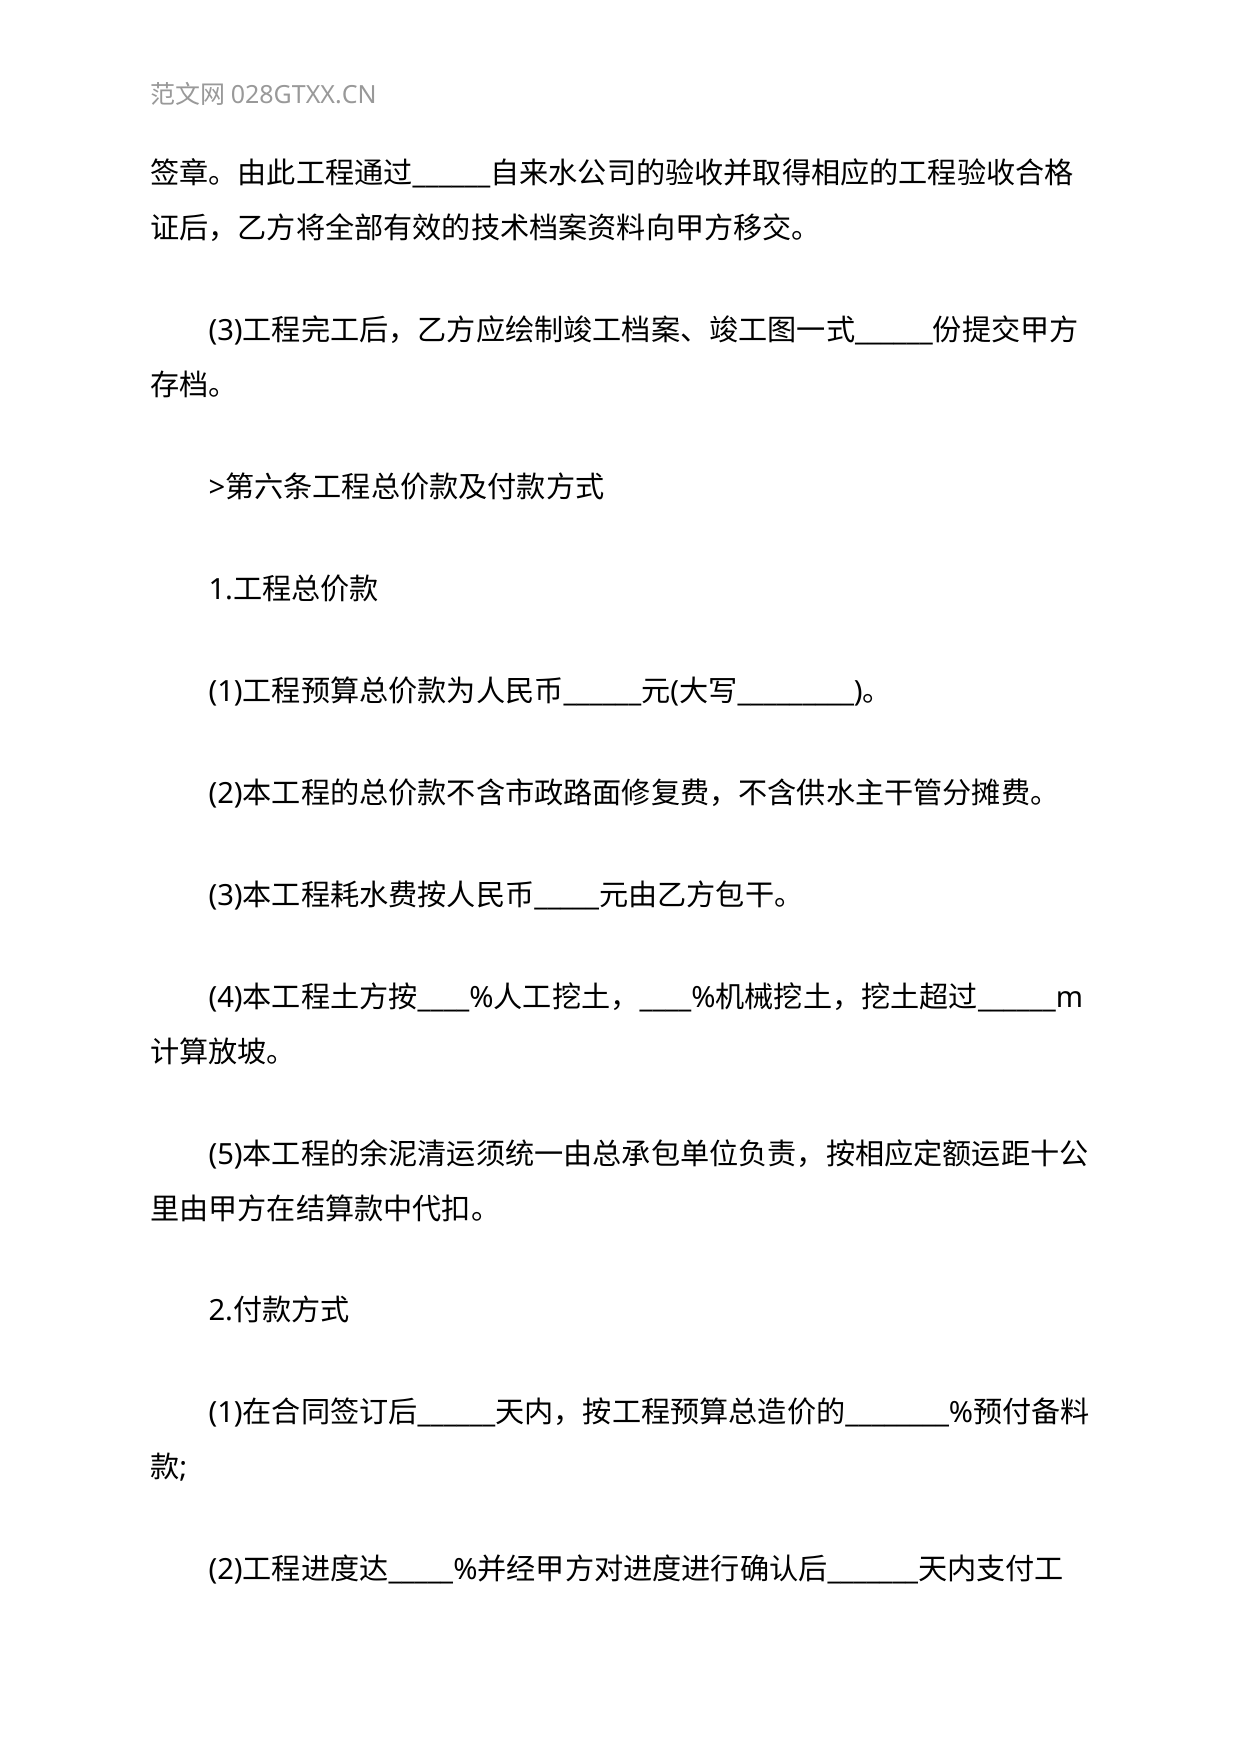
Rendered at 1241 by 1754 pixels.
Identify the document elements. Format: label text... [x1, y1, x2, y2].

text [150, 1546, 1090, 1588]
text (3)工程完工后，乙方应绘制竣工档案、竣工图一式______份提交甲方存档。 [150, 307, 1090, 404]
text (1)在合同签订后______天内，按工程预算总造价的________%预付备料款; [150, 1389, 1090, 1486]
text 1.工程总价款 [150, 566, 1090, 608]
text (5)本工程的余泥清运须统一由总承包单位负责，按相应定额运距十公里由甲方在结算款中代扣。 [150, 1130, 1090, 1227]
text >第六条工程总价款及付款方式 [150, 463, 1090, 506]
text (3)本工程耗水费按人民币_____元由乙方包干。 [150, 871, 1090, 914]
text 2.付款方式 [150, 1287, 1090, 1329]
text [150, 150, 1090, 247]
text (1)工程预算总价款为人民币______元(大写_________)。 [150, 667, 1090, 710]
text (4)本工程土方按____%人工挖土，____%机械挖土，挖土超过______m计算放坡。 [150, 973, 1090, 1071]
text (2)本工程的总价款不含市政路面修复费，不含供水主干管分摊费。 [150, 769, 1090, 812]
